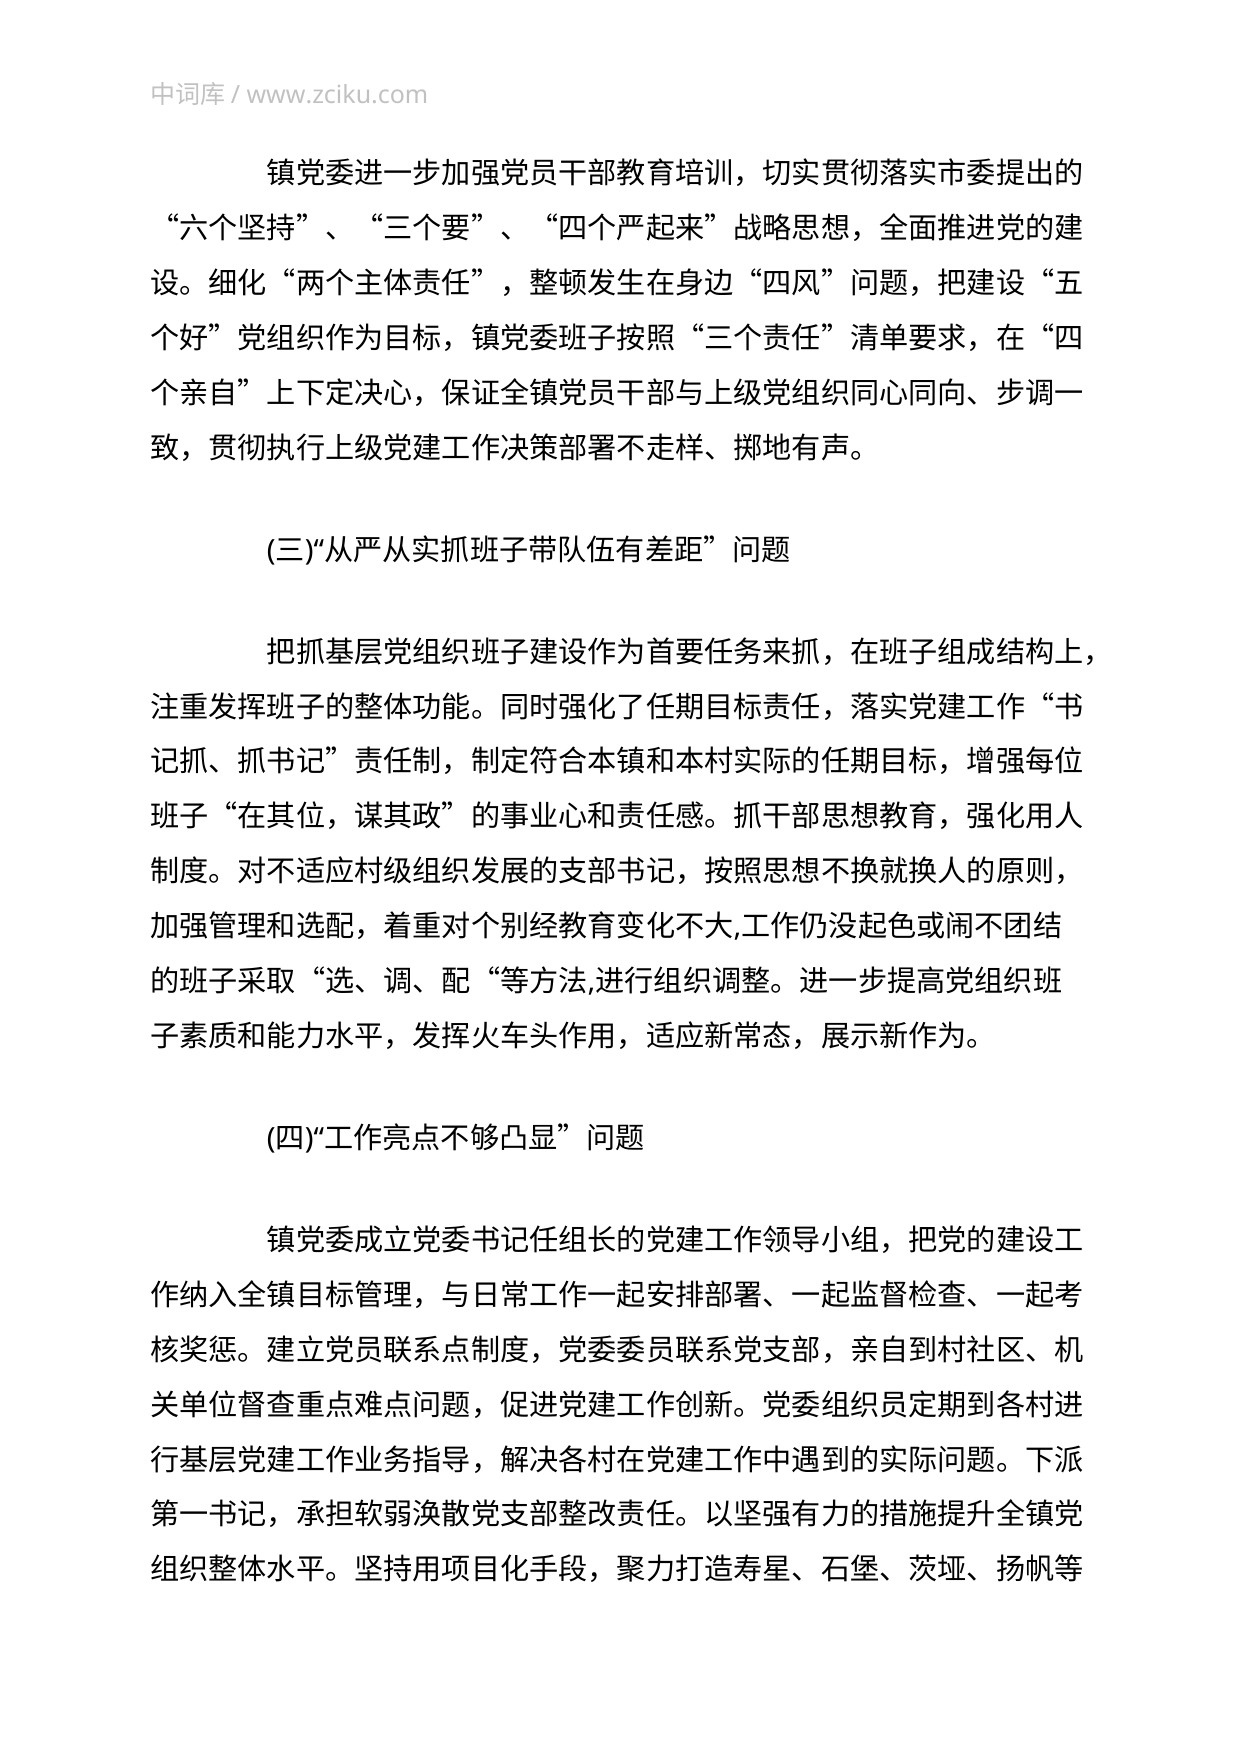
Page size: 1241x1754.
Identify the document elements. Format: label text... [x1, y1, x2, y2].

text (三)“从严从实抓班子带队伍有差距”问题 [150, 526, 1090, 569]
text 把抓基层党组织班子建设作为首要任务来抓，在班子组成结构上，注重发挥班子的整体功能。同时强化了任期目标责任，落实党建工作“书记抓、抓书记”责任制，制定符合本镇和本村实际的任期目标，增强每位班子“在其位，谋其政”的事业心和责任感。抓干部思想教育，强化用人制度。对不适应村级组织发展的支部书记，按照思想不换就换人的原则，加强管理和选配，着重对个别经教育变化不大,工作仍没起色或闹不团结的班子采取“选、调、配“等方法,进行组织调整。进一步提高党组织班子素质和能力水平，发挥火车头作用，适应新常态，展示新作为。 [150, 628, 1090, 1055]
text (四)“工作亮点不够凸显”问题 [150, 1114, 1090, 1157]
text 镇党委进一步加强党员干部教育培训，切实贯彻落实市委提出的“六个坚持”、“三个要”、“四个严起来”战略思想，全面推进党的建设。细化“两个主体责任”，整顿发生在身边“四风”问题，把建设“五个好”党组织作为目标，镇党委班子按照“三个责任”清单要求，在“四个亲自”上下定决心，保证全镇党员干部与上级党组织同心同向、步调一致，贯彻执行上级党建工作决策部署不走样、掷地有声。 [150, 150, 1090, 467]
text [150, 1216, 1090, 1588]
